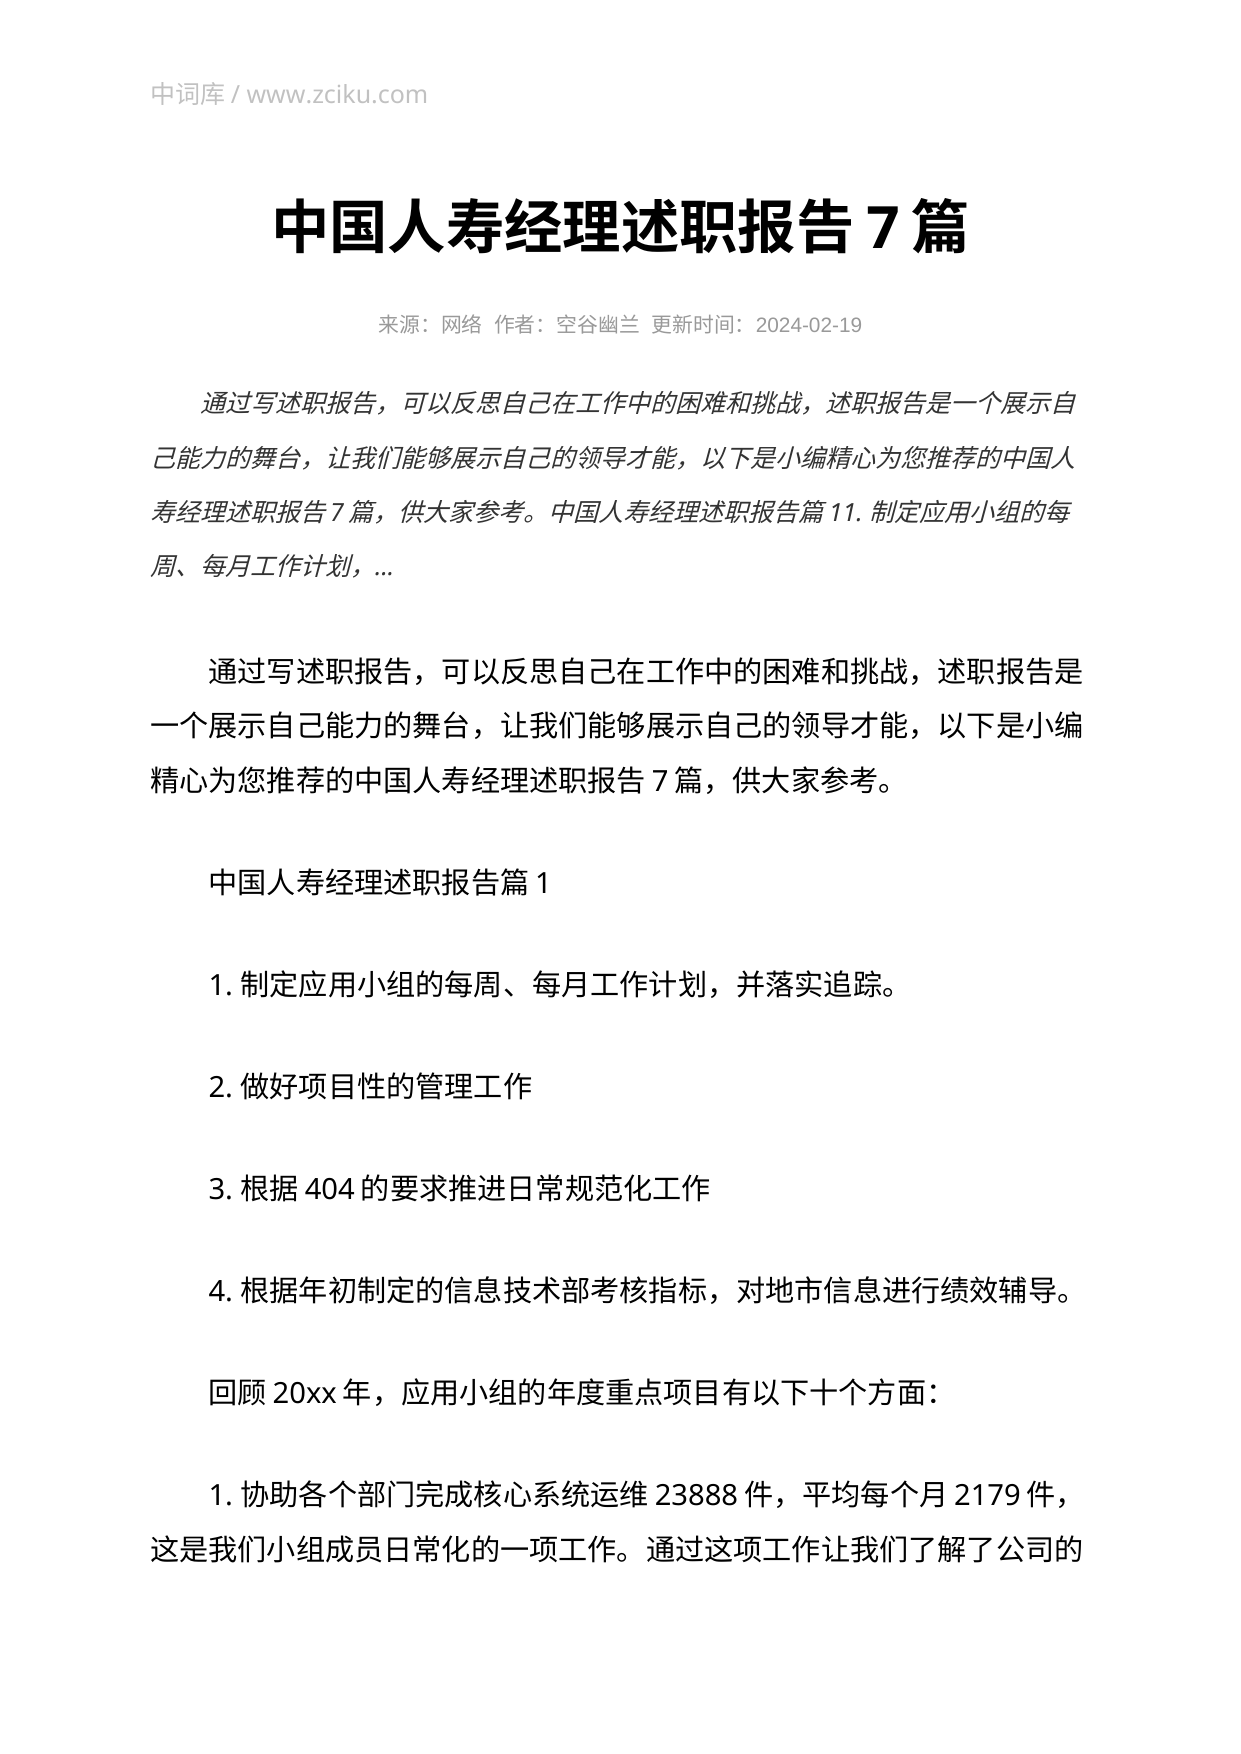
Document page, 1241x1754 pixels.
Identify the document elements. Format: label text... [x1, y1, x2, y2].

text 中国人寿经理述职报告篇1 [150, 860, 1090, 902]
text 来源：网络 作者：空谷幽兰 更新时间：2024-02-19 [150, 313, 1090, 337]
text 2. 做好项目性的管理工作 [150, 1064, 1090, 1106]
text 通过写述职报告，可以反思自己在工作中的困难和挑战，述职报告是一个展示自己能力的舞台，让我们能够展示自己的领导才能，以下是小编精心为您推荐的中国人寿经理述职报告7篇，供大家参考。 [150, 648, 1090, 800]
text 回顾20xx年，应用小组的年度重点项目有以下十个方面： [150, 1370, 1090, 1412]
text 通过写述职报告，可以反思自己在工作中的困难和挑战，述职报告是一个展示自己能力的舞台，让我们能够展示自己的领导才能，以下是小编精心为您推荐的中国人寿经理述职报告7篇，供大家参考。中国人寿经理述职报告篇11. 制定应用小组的每周、每月工作计划，... [150, 384, 1090, 583]
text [150, 1472, 1090, 1569]
text 3. 根据404的要求推进日常规范化工作 [150, 1166, 1090, 1208]
text 1. 制定应用小组的每周、每月工作计划，并落实追踪。 [150, 962, 1090, 1004]
text 4. 根据年初制定的信息技术部考核指标，对地市信息进行绩效辅导。 [150, 1268, 1090, 1310]
subtitle 中国人寿经理述职报告7篇 [150, 181, 1090, 266]
